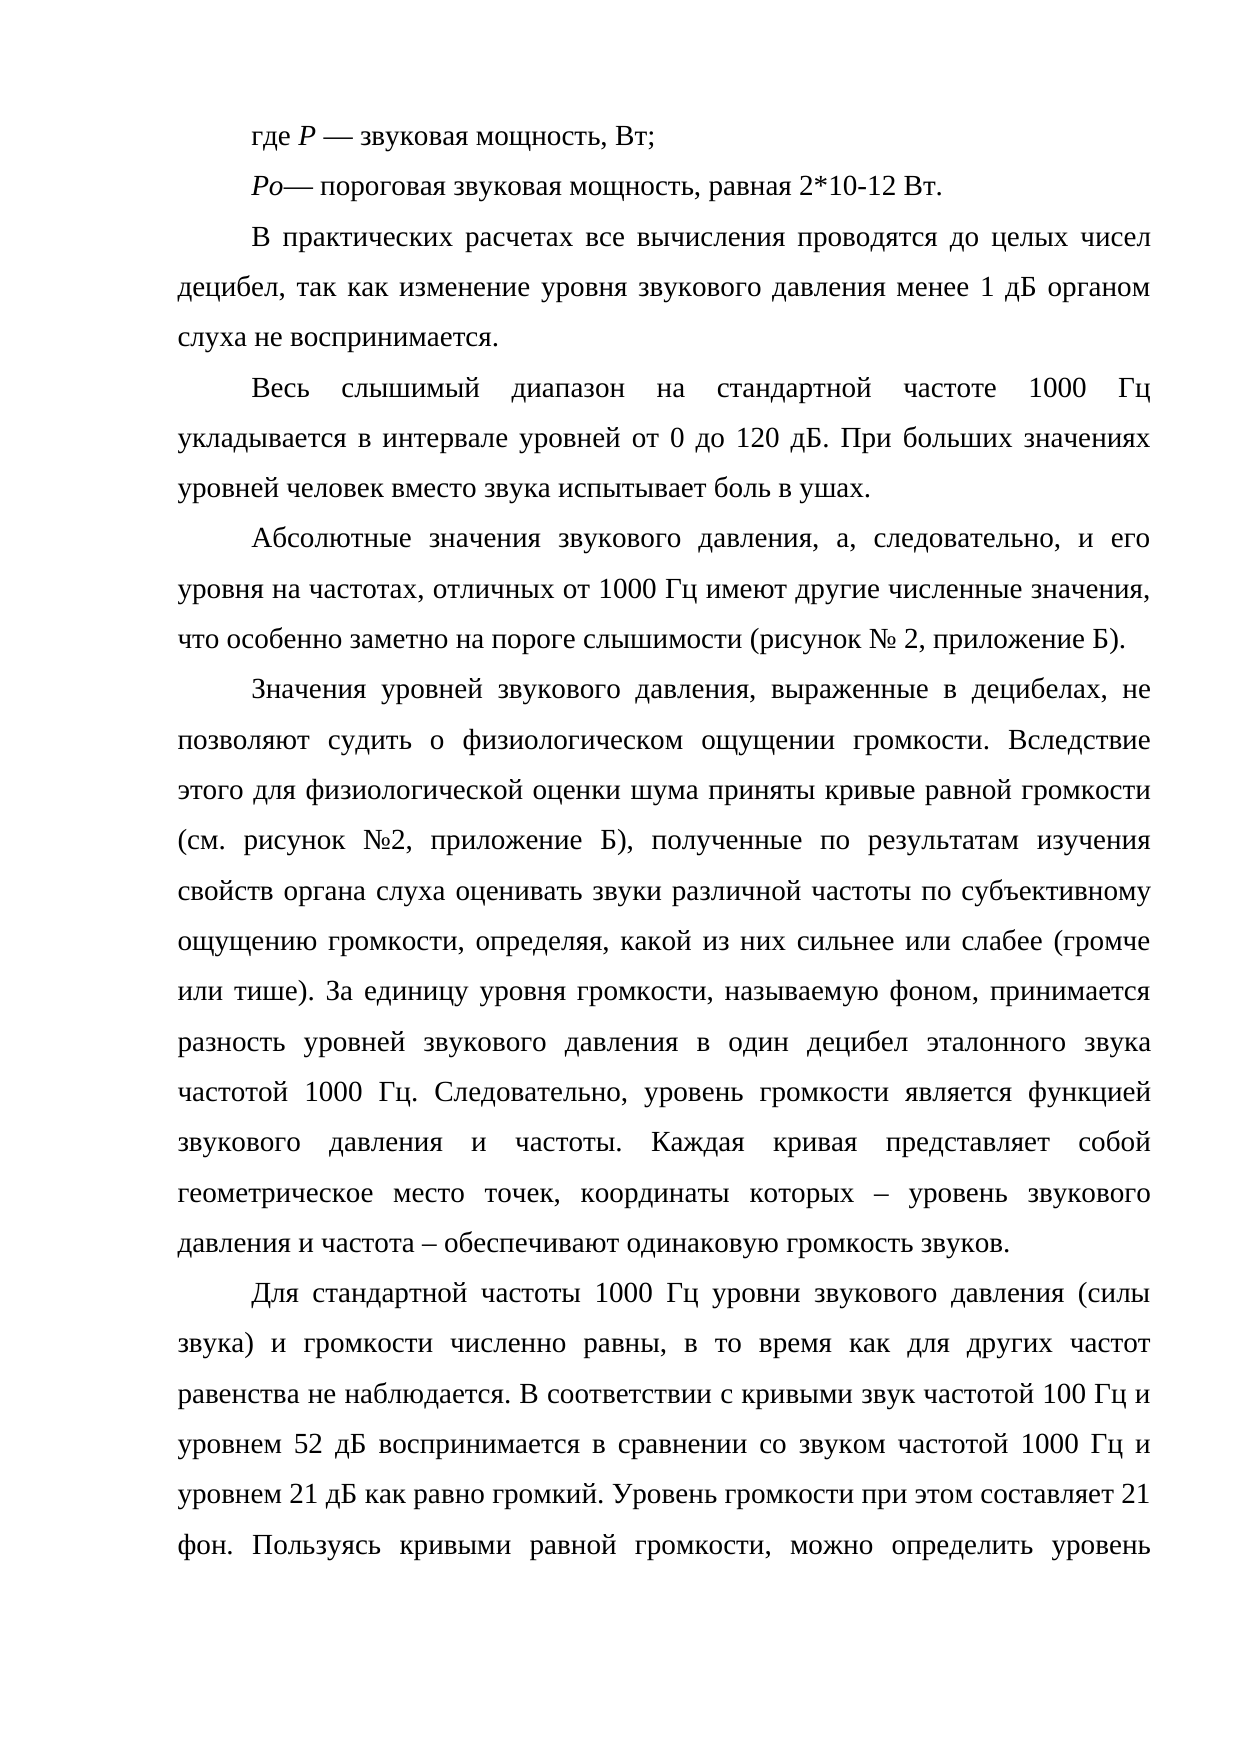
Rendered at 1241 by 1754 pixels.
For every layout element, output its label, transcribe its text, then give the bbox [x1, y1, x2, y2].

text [177, 1275, 1152, 1560]
text Значения уровней звукового давления, выраженные в децибелах, не позволяют судить о физиологическом ощущении громкости. Вследствие этого для физиологической оценки шума приняты кривые равной громкости (см. рисунок №2, приложение Б), полученные по результатам изучения свойств органа слуха оценивать звуки различной частоты по субъективному ощущению громкости, определяя, какой из них сильнее или слабее (громче или тише). За единицу уровня громкости, называемую фоном, принимается разность уровней звукового давления в один децибел эталонного звука частотой 1000 Гц. Следовательно, уровень громкости является функцией звукового давления и частоты. Каждая кривая представляет собой геометрическое место точек, координаты которых – уровень звукового давления и частота – обеспечивают одинаковую громкость звуков. [177, 672, 1152, 1258]
text Абсолютные значения звукового давления, а, следовательно, и его уровня на частотах, отличных от 1000 Гц имеют другие численные значения, что особенно заметно на пороге слышимости (рисунок № 2, приложение Б). [177, 521, 1152, 655]
text В практических расчетах все вычисления проводятся до целых чисел децибел, так как изменение уровня звукового давления менее 1 дБ органом слуха не воспринимается. [177, 219, 1152, 353]
text где Р — звуковая мощность, Вт; [177, 118, 1152, 152]
text Ро— пороговая звуковая мощность, равная 2*10-12 Вт. [177, 168, 1152, 202]
text Весь слышимый диапазон на стандартной частоте 1000 Гц укладывается в интервале уровней от 0 до 120 дБ. При больших значениях уровней человек вместо звука испытывает боль в ушах. [177, 370, 1152, 504]
